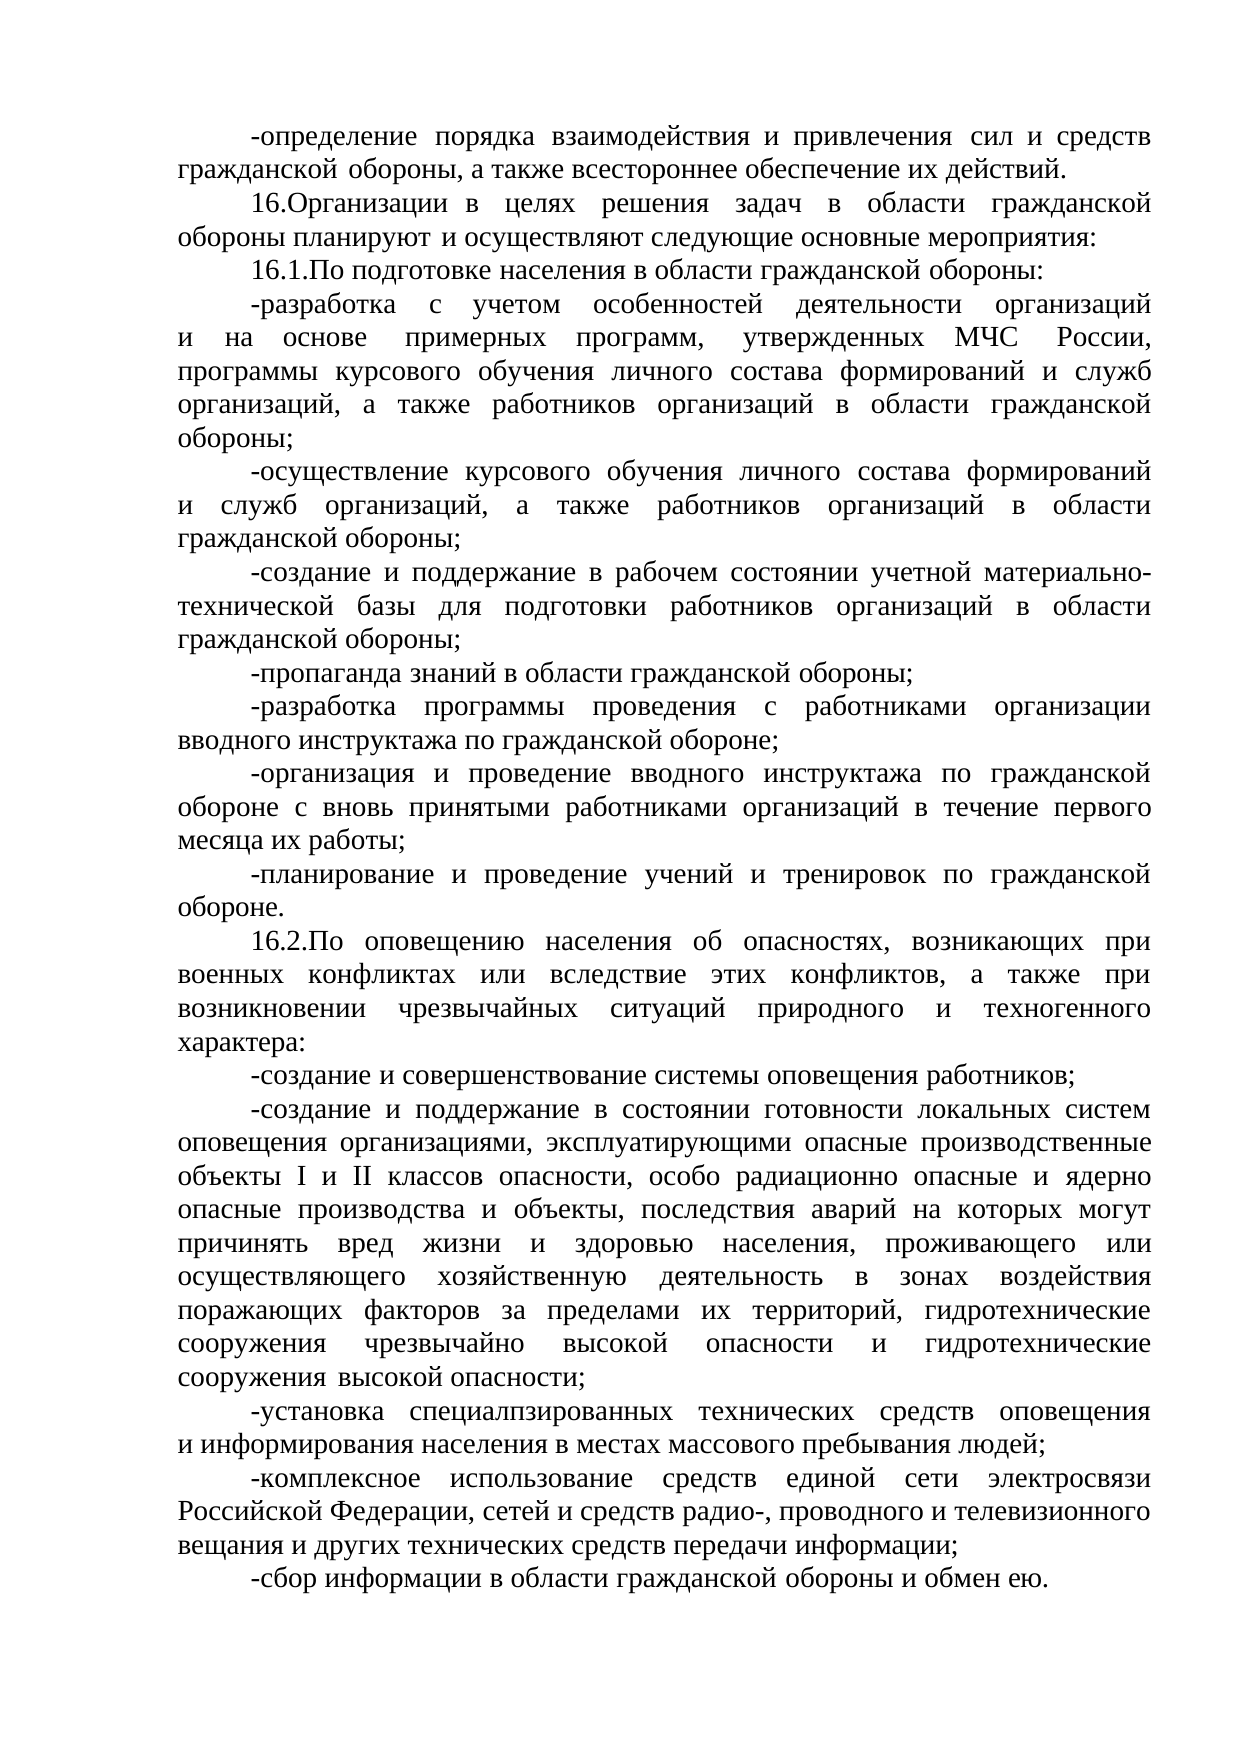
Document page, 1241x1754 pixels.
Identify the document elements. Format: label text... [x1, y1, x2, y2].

text -создание и поддержание в рабочем состоянии учетной материально- технической базы для подготовки работников организаций в области гражданской обороны; [177, 554, 1152, 655]
text -установка специалпзированных технических средств оповещения и информирования населения в местах массового пребывания людей; [177, 1393, 1152, 1460]
text -разработка с учетом особенностей деятельности организаций и на основе примерных программ, утвержденных МЧС России, программы курсового обучения личного состава формирований и служб организаций, а также работников организаций в области гражданской обороны; [177, 286, 1152, 453]
text -организация и проведение вводного инструктажа по гражданской oбopoнe с вновь принятыми работниками организаций в течение первого месяца их работы; [177, 755, 1152, 856]
text 16.1.По подготовке населения в области гражданской обороны: [177, 252, 1152, 286]
text -пропаганда знаний в области гражданской обороны; [177, 655, 1152, 688]
text -разработка программы проведения с работниками организации вводного инструктажа по гражданской обороне; [177, 688, 1152, 755]
text -осуществление курсового обучения личного состава формирований и служб организаций, а также работников организаций в области гражданской обороны; [177, 453, 1152, 554]
text 16.Организации в целях решения задач в области гражданской обороны планируют и осуществляют следующие основные мероприятия: [177, 185, 1152, 252]
text -определение порядка взаимодействия и привлечения сил и средств гражданской обороны, а также всестороннее обеспечение их действий. [177, 118, 1152, 185]
text -создание и совершенствование системы оповещения работников; [177, 1057, 1152, 1091]
text -планирование и проведение учений и тренировок по гражданской oбopoнe. [177, 856, 1152, 923]
text 16.2.По оповещению населения об опасностях, возникающих при военных конфликтах или вследствие этих конфликтов, а также при возникновении чрезвычайных ситуаций природного и техногенного характера: [177, 923, 1152, 1057]
text -комплексное использование средств единой сети электросвязи Российской Федерации, сетей и средств радио-, проводного и телевизионного вещания и других технических средств передачи информации; [177, 1460, 1152, 1560]
text -сбор информации в области гражданской обороны и обмен ею. [177, 1560, 1152, 1594]
text -создание и поддержание в состоянии готовности локальных систем оповещения организациями, эксплуатирующими опасные производственные объекты I и II классов опасности, ocoбo радиационно опасные и ядерно опасные производства и объекты, последствия аварий на которых могут причинять вред жизни и здоровью населения, проживающего или осуществляющего хозяйственную деятельность в зонах воздействия поражающих факторов за пределами их территорий, гидротехнические сооружения чрезвычайно высокой опасности и гидротехнические сооружения высокой опасности; [177, 1091, 1152, 1393]
